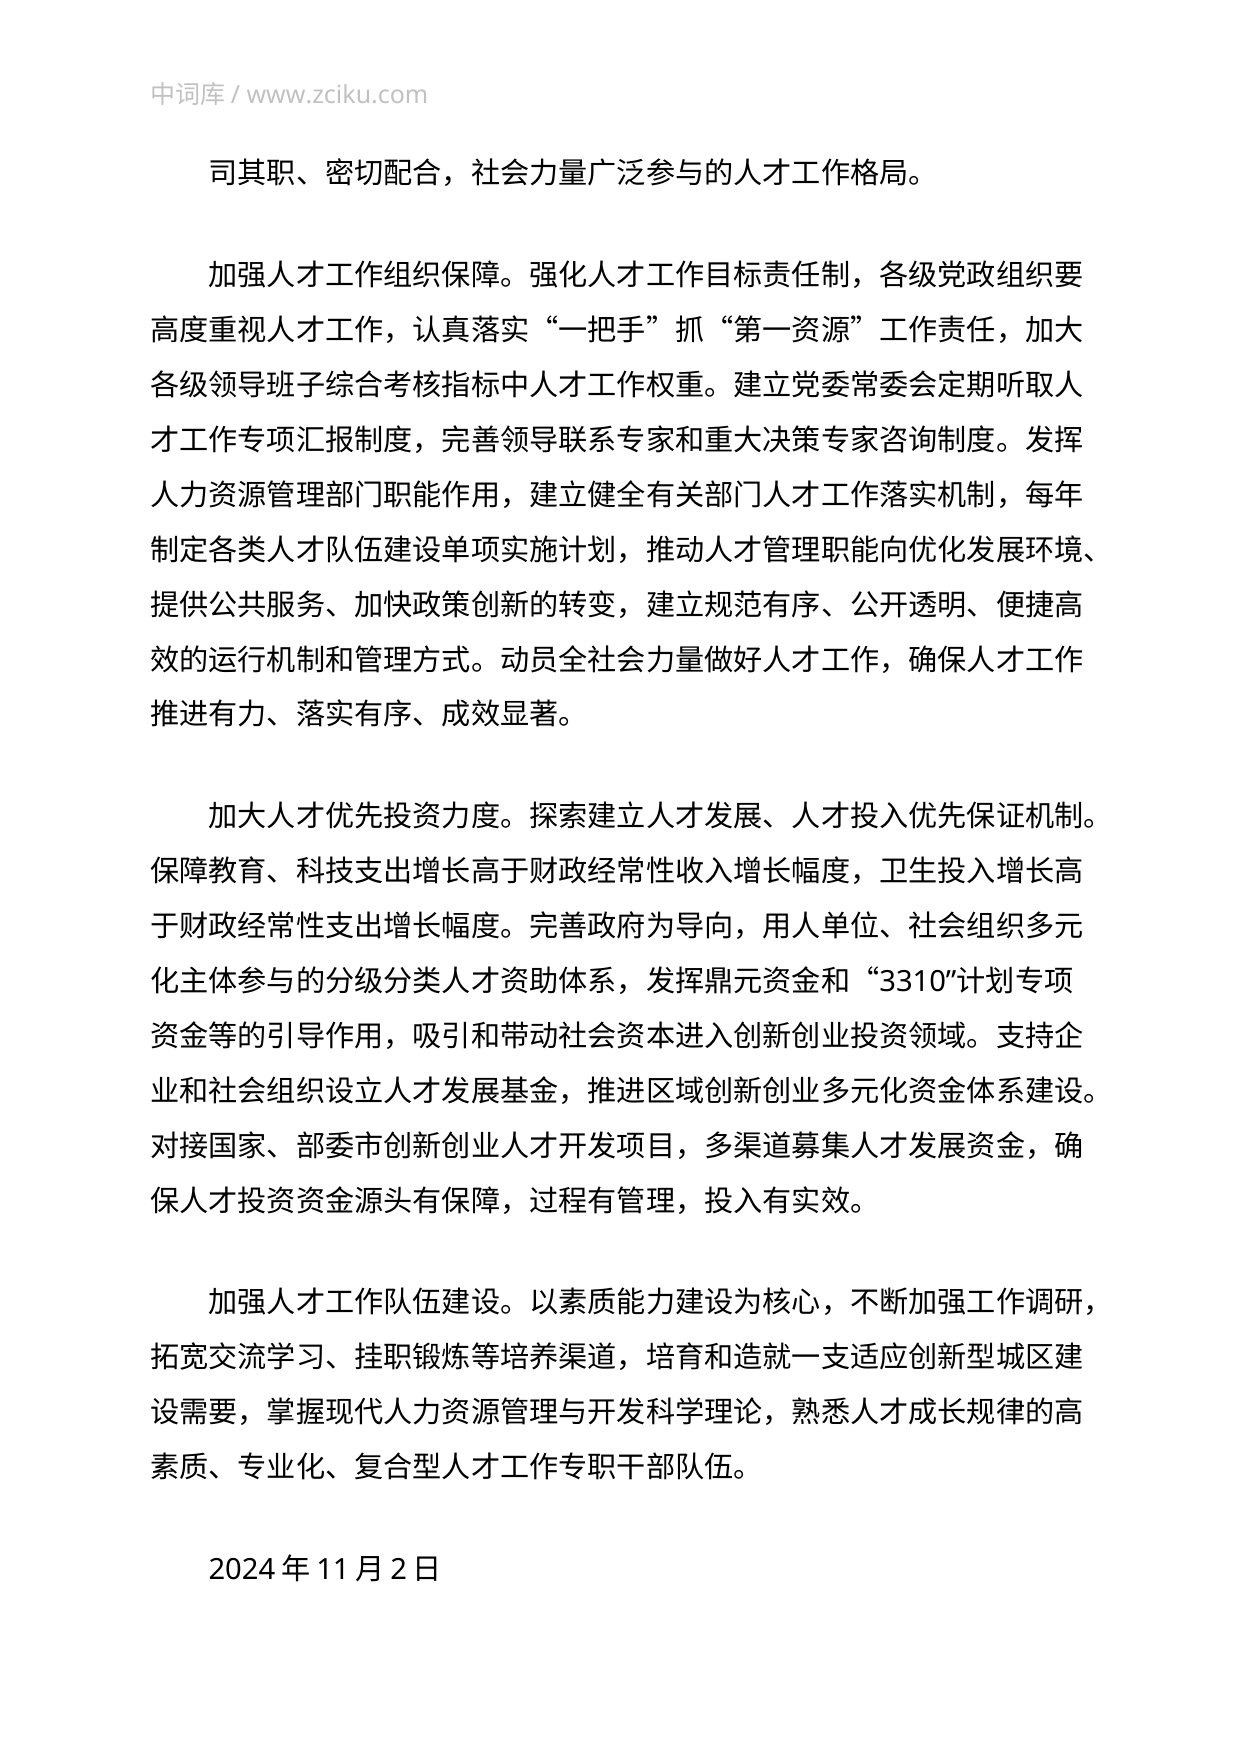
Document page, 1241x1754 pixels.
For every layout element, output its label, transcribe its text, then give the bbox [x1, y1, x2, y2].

text 加强人才工作队伍建设。以素质能力建设为核心，不断加强工作调研，拓宽交流学习、挂职锻炼等培养渠道，培育和造就一支适应创新型城区建设需要，掌握现代人力资源管理与开发科学理论，熟悉人才成长规律的高素质、专业化、复合型人才工作专职干部队伍。 [150, 1279, 1090, 1486]
text 加强人才工作组织保障。强化人才工作目标责任制，各级党政组织要高度重视人才工作，认真落实“一把手”抓“第一资源”工作责任，加大各级领导班子综合考核指标中人才工作权重。建立党委常委会定期听取人才工作专项汇报制度，完善领导联系专家和重大决策专家咨询制度。发挥人力资源管理部门职能作用，建立健全有关部门人才工作落实机制，每年制定各类人才队伍建设单项实施计划，推动人才管理职能向优化发展环境、提供公共服务、加快政策创新的转变，建立规范有序、公开透明、便捷高效的运行机制和管理方式。动员全社会力量做好人才工作，确保人才工作推进有力、落实有序、成效显著。 [150, 252, 1090, 733]
text 加大人才优先投资力度。探索建立人才发展、人才投入优先保证机制。保障教育、科技支出增长高于财政经常性收入增长幅度，卫生投入增长高于财政经常性支出增长幅度。完善政府为导向，用人单位、社会组织多元化主体参与的分级分类人才资助体系，发挥鼎元资金和“3310”计划专项资金等的引导作用，吸引和带动社会资本进入创新创业投资领域。支持企业和社会组织设立人才发展基金，推进区域创新创业多元化资金体系建设。对接国家、部委市创新创业人才开发项目，多渠道募集人才发展资金，确保人才投资资金源头有保障，过程有管理，投入有实效。 [150, 793, 1090, 1219]
text 司其职、密切配合，社会力量广泛参与的人才工作格局。 [150, 150, 1090, 192]
text 2024年11月2日 [150, 1545, 1090, 1588]
